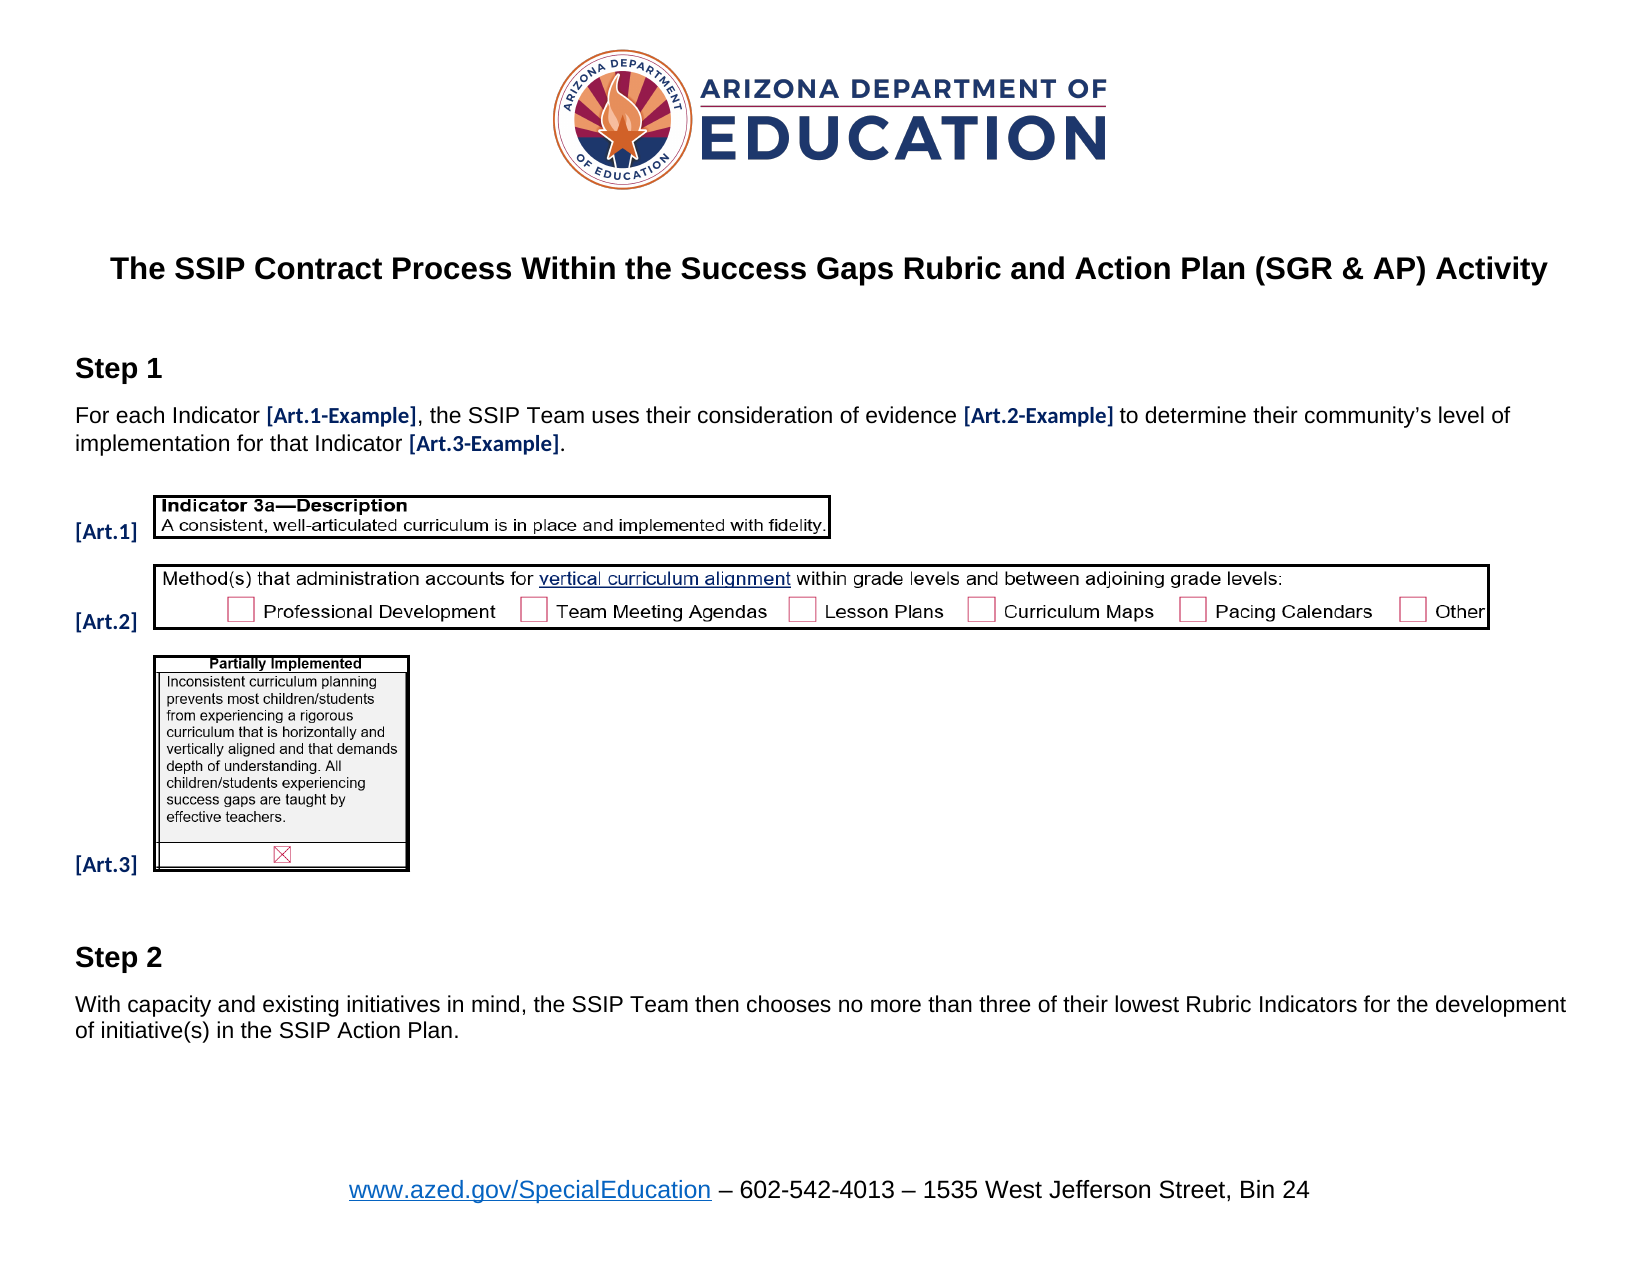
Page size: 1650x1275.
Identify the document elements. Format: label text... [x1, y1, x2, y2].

text Step 1 [75, 351, 1584, 384]
picture [156, 567, 1487, 627]
text For each Indicator [Art.1-Example], the SSIP Team uses their consideration of evidence [Art.2-Example] to determine their community’s level of implementation for that Indicator [Art.3-Example]. [75, 401, 1584, 457]
picture [156, 498, 828, 536]
picture [547, 45, 1113, 195]
text Step 2 [75, 940, 1584, 974]
text The SSIP Contract Process Within the Success Gaps Rubric and Action Plan (SGR & AP) Activity [75, 250, 1584, 286]
text [Art.3] [75, 654, 1584, 878]
text With capacity and existing initiatives in mind, the SSIP Team then chooses no more than three of their lowest Rubric Indicators for the development of initiative(s) in the SSIP Action Plan. [75, 991, 1584, 1043]
picture [156, 658, 407, 869]
